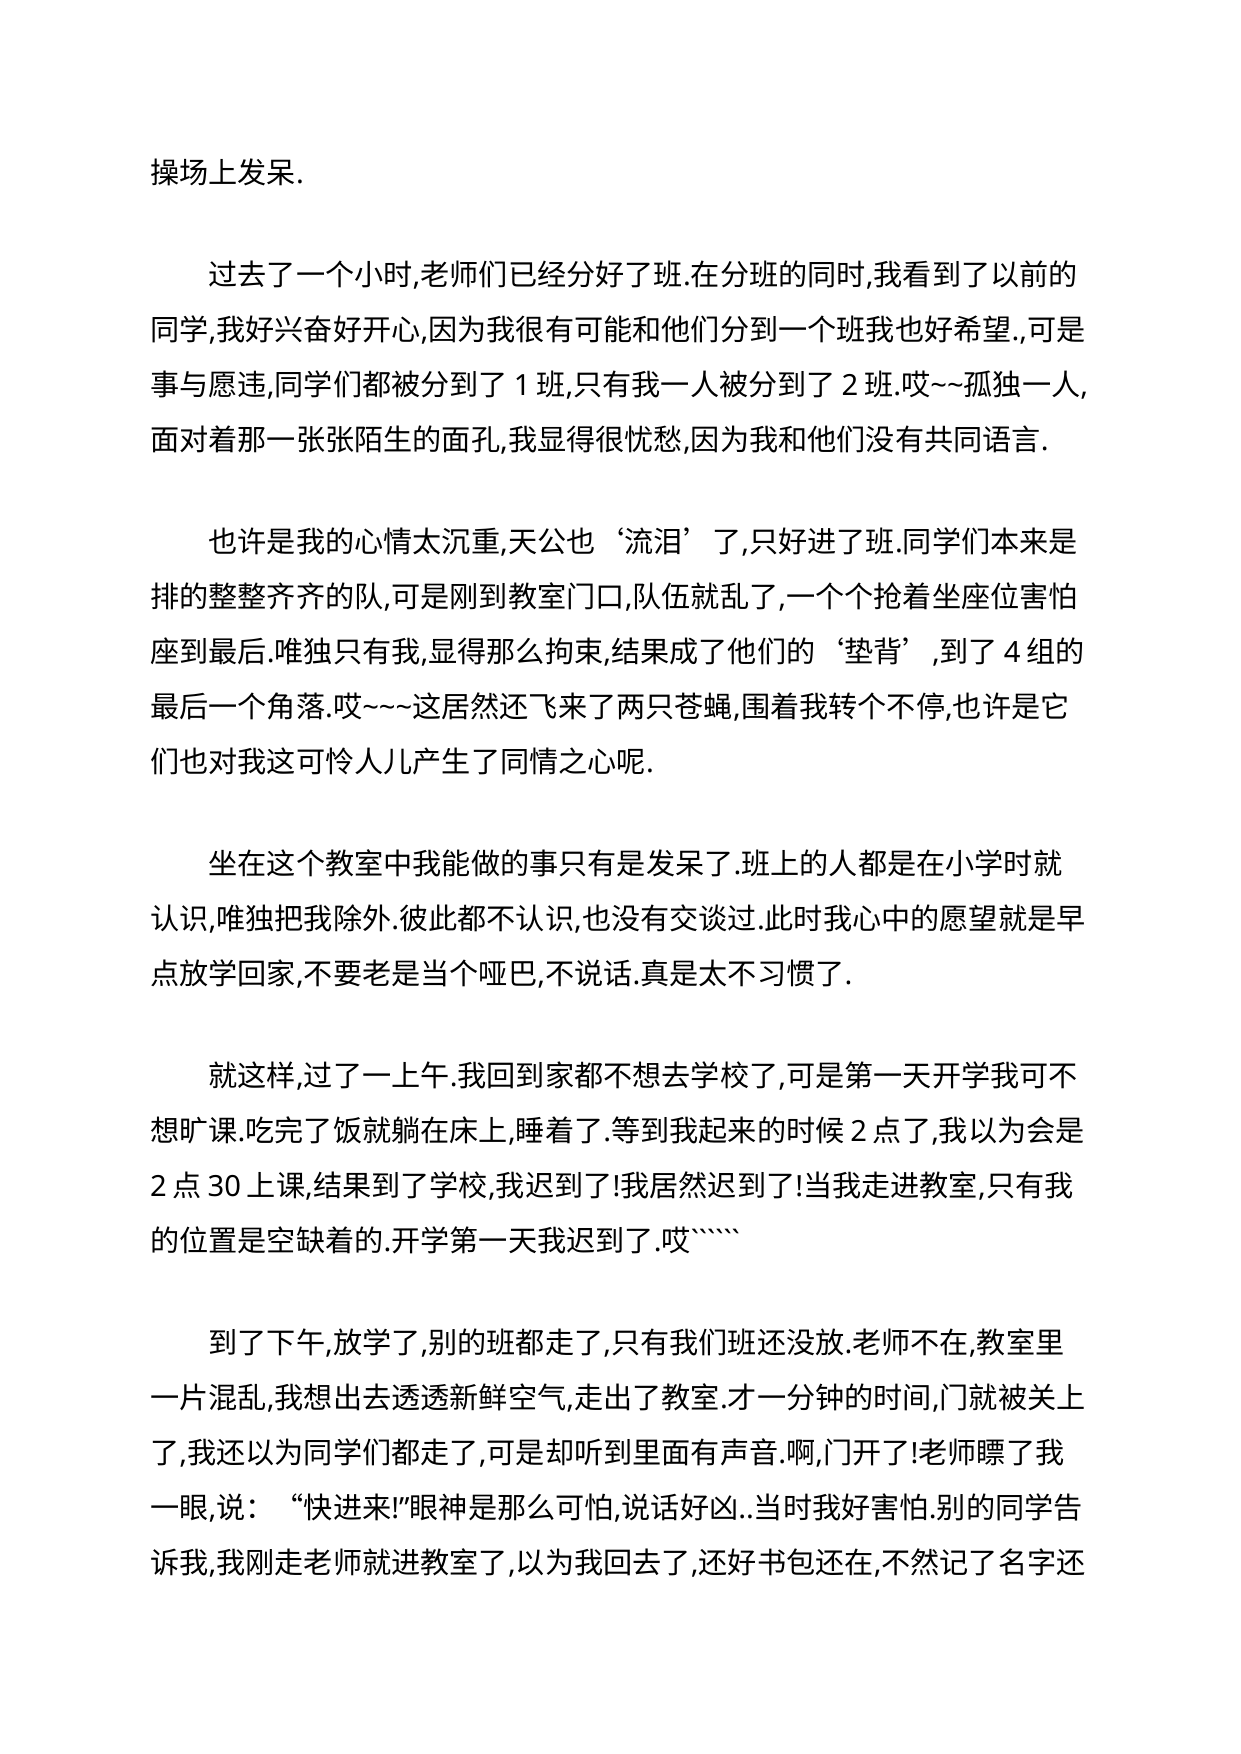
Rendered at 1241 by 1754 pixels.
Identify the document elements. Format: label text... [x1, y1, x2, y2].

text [150, 1320, 1090, 1582]
text 坐在这个教室中我能做的事只有是发呆了.班上的人都是在小学时就认识,唯独把我除外.彼此都不认识,也没有交谈过.此时我心中的愿望就是早点放学回家,不要老是当个哑巴,不说话.真是太不习惯了. [150, 841, 1090, 993]
text 过去了一个小时,老师们已经分好了班.在分班的同时,我看到了以前的同学,我好兴奋好开心,因为我很有可能和他们分到一个班我也好希望.,可是事与愿违,同学们都被分到了1班,只有我一人被分到了2班.哎~~孤独一人,面对着那一张张陌生的面孔,我显得很忧愁,因为我和他们没有共同语言. [150, 252, 1090, 459]
text 就这样,过了一上午.我回到家都不想去学校了,可是第一天开学我可不想旷课.吃完了饭就躺在床上,睡着了.等到我起来的时候2点了,我以为会是2点30上课,结果到了学校,我迟到了!我居然迟到了!当我走进教室,只有我的位置是空缺着的.开学第一天我迟到了.哎`````` [150, 1053, 1090, 1260]
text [150, 150, 1090, 192]
text 也许是我的心情太沉重,天公也‘流泪’了,只好进了班.同学们本来是排的整整齐齐的队,可是刚到教室门口,队伍就乱了,一个个抢着坐座位害怕座到最后.唯独只有我,显得那么拘束,结果成了他们的‘垫背’,到了4组的最后一个角落.哎~~~这居然还飞来了两只苍蝇,围着我转个不停,也许是它们也对我这可怜人儿产生了同情之心呢. [150, 519, 1090, 781]
